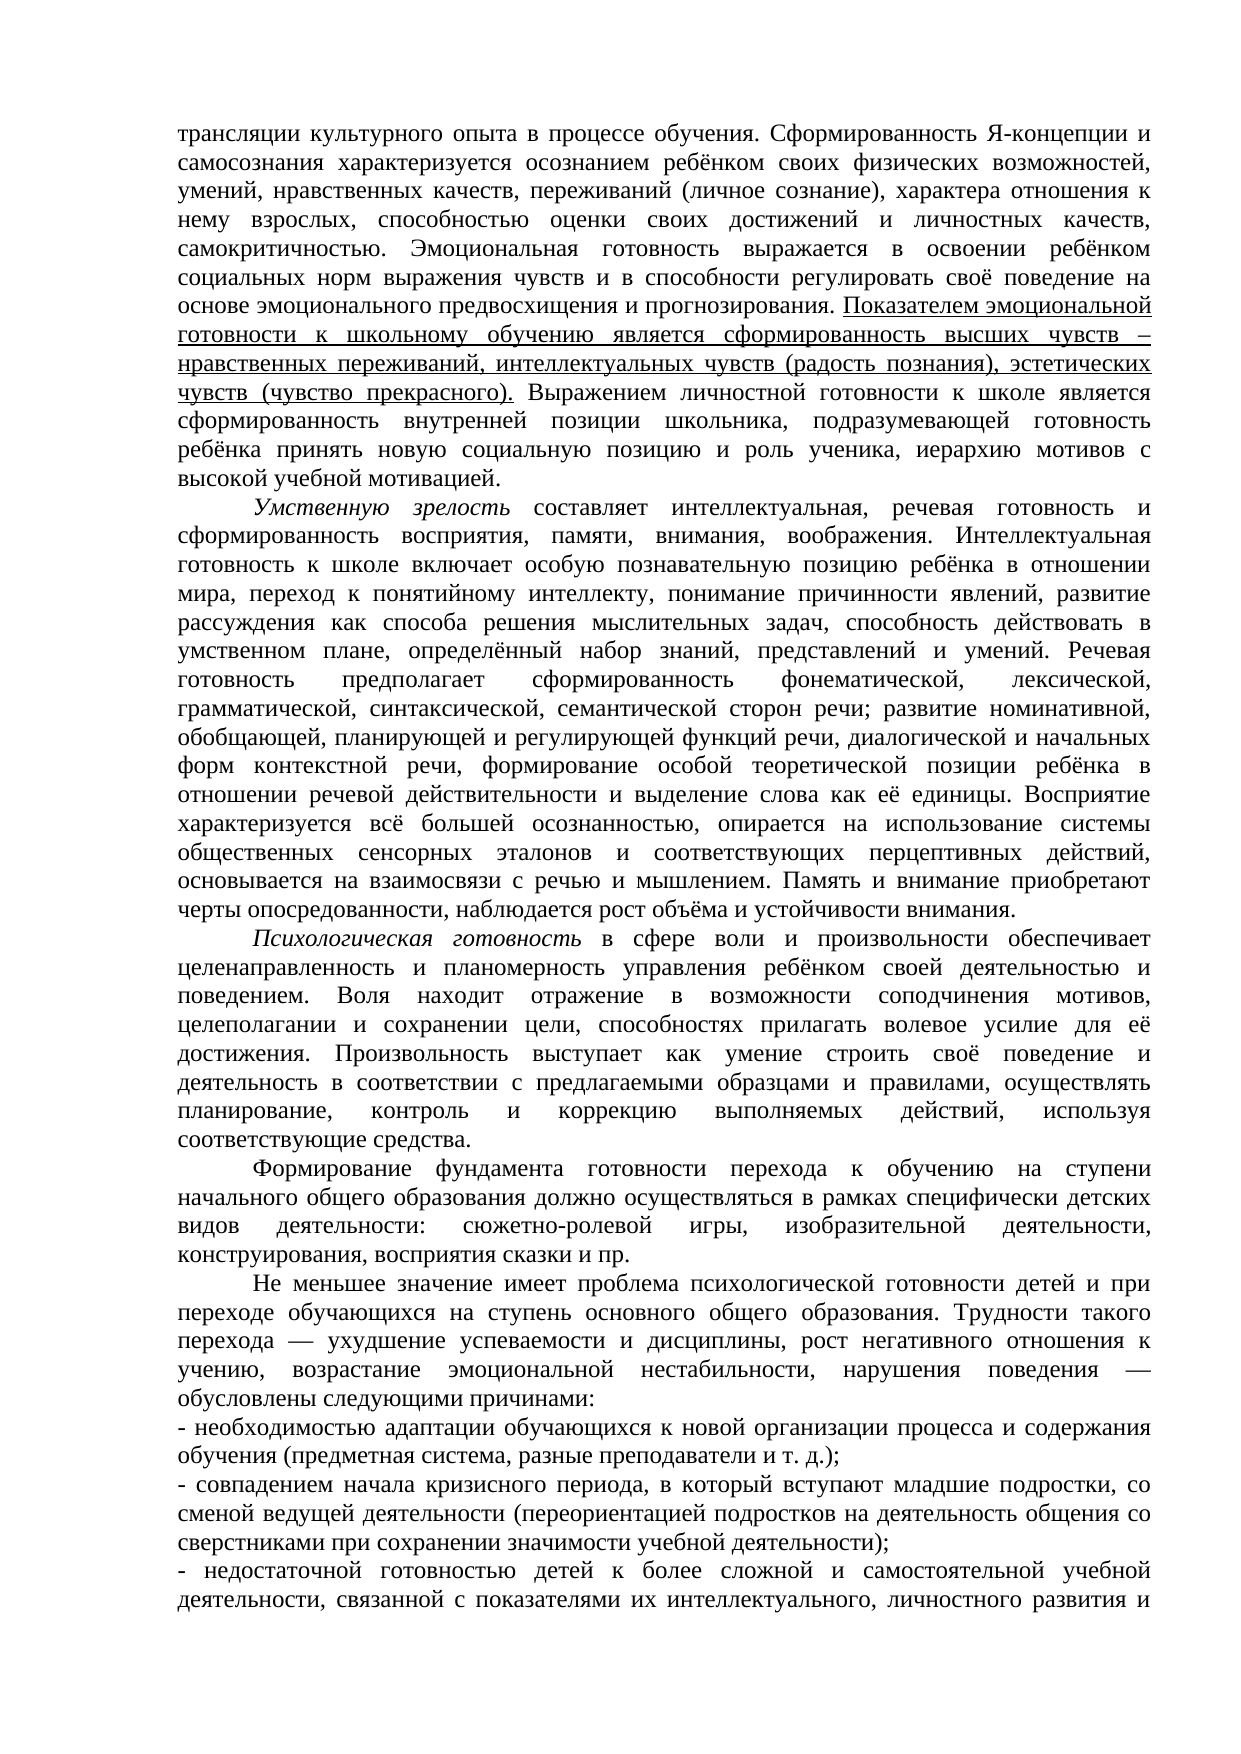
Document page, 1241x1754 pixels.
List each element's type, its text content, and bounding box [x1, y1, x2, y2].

text - совпадением начала кризисного периода, в который вступают младшие подростки, со сменой ведущей деятельности (переориентацией подростков на деятельность общения со сверстниками при сохранении значимости учебной деятельности); [177, 1469, 1152, 1556]
text - необходимостью адаптации обучающихся к новой организации процесса и содержания обучения (предметная система, разные преподаватели и т. д.); [177, 1412, 1152, 1469]
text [177, 1556, 1152, 1613]
text Не меньшее значение имеет проблема психологической готовности детей и при переходе обучающихся на ступень основного общего образования. Трудности такого перехода — ухудшение успеваемости и дисциплины, рост негативного отношения к учению, возрастание эмоциональной нестабильности, нарушения поведения — обусловлены следующими причинами: [177, 1268, 1152, 1412]
text Умственную зрелость составляет интеллектуальная, речевая готовность и сформированность восприятия, памяти, внимания, воображения. Интеллектуальная готовность к школе включает особую познавательную позицию ребёнка в отношении мира, переход к понятийному интеллекту, понимание причинности явлений, развитие рассуждения как способа решения мыслительных задач, способность действовать в умственном плане, определённый набор знаний, представлений и умений. Речевая готовность предполагает сформированность фонематической, лексической, грамматической, синтаксической, семантической сторон речи; развитие номинативной, обобщающей, планирующей и регулирующей функций речи, диалогической и начальных форм контекстной речи, формирование особой теоретической позиции ребёнка в отношении речевой действительности и выделение слова как её единицы. Восприятие характеризуется всё большей осознанностью, опирается на использование системы общественных сенсорных эталонов и соответствующих перцептивных действий, основывается на взаимосвязи с речью и мышлением. Память и внимание приобретают черты опосредованности, наблюдается рост объёма и устойчивости внимания. [177, 492, 1152, 923]
text Формирование фундамента готовности перехода к обучению на ступени начального общего образования должно осуществляться в рамках специфически детских видов деятельности: сюжетно-ролевой игры, изобразительной деятельности, конструирования, восприятия сказки и пр. [177, 1153, 1152, 1268]
text Психологическая готовность в сфере воли и произвольности обеспечивает целенаправленность и планомерность управления ребёнком своей деятельностью и поведением. Воля находит отражение в возможности соподчинения мотивов, целеполагании и сохранении цели, способностях прилагать волевое усилие для её достижения. Произвольность выступает как умение строить своё поведение и деятельность в соответствии с предлагаемыми образцами и правилами, осуществлять планирование, контроль и коррекцию выполняемых действий, используя соответствующие средства. [177, 923, 1152, 1153]
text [177, 118, 1152, 373]
